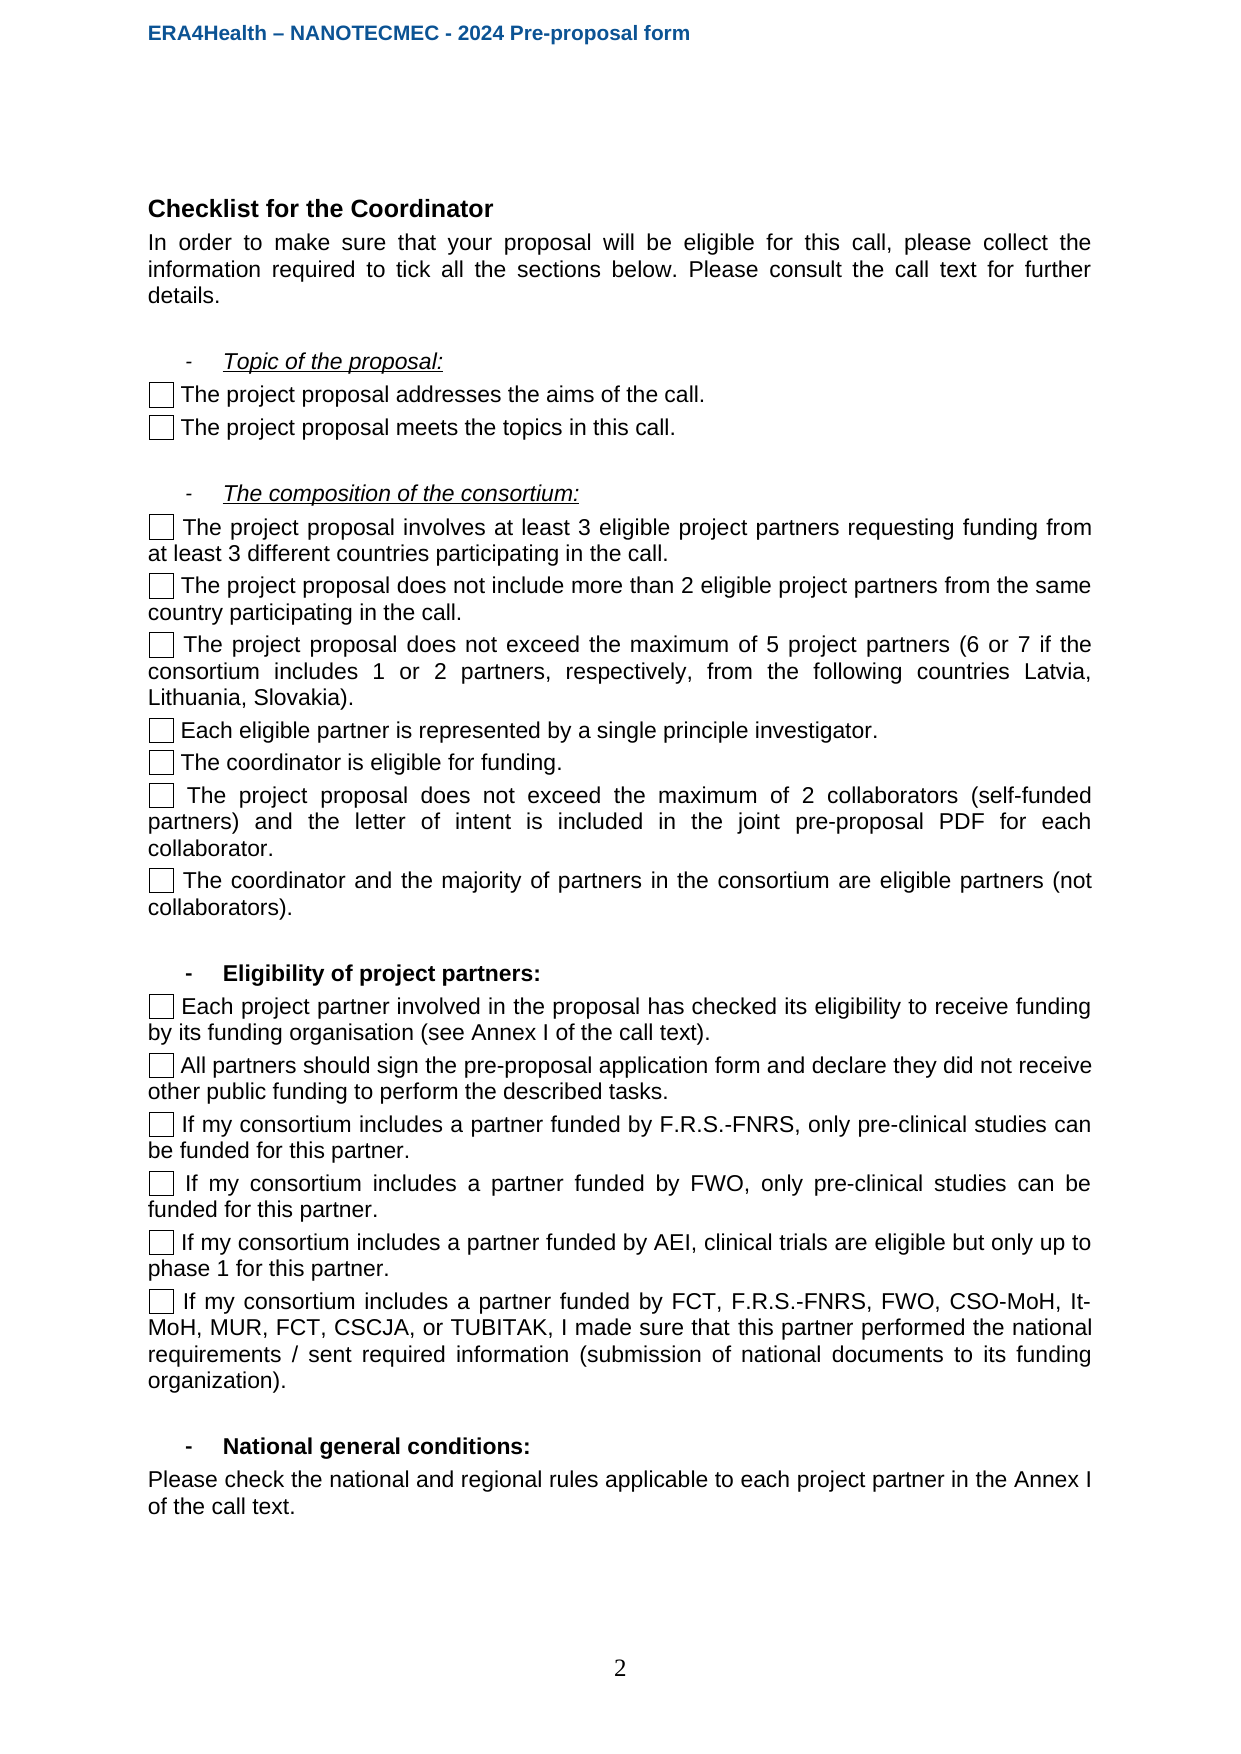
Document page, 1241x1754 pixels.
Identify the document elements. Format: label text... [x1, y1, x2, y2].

text In order to make sure that your proposal will be eligible for this call, please collect the information required to tick all the sections below. Please consult the call text for further details. [148, 229, 1093, 308]
list The composition of the consortium: [185, 479, 1093, 507]
text The project proposal meets the topics in this call. [148, 414, 1093, 440]
text All partners should sign the pre-proposal application form and declare they did not receive other public funding to perform the described tasks. [148, 1052, 1093, 1105]
text If my consortium includes a partner funded by F.R.S.-FNRS, only pre-clinical studies can be funded for this partner. [148, 1111, 1093, 1164]
text The project proposal does not exceed the maximum of 5 project partners (6 or 7 if the consortium includes 1 or 2 partners, respectively, from the following countries Latvia, Lithuania, Slovakia). [148, 631, 1093, 710]
text Each eligible partner is represented by a single principle investigator. [148, 717, 1093, 743]
text Please check the national and regional rules applicable to each project partner in the Annex I of the call text. [148, 1466, 1093, 1519]
text If my consortium includes a partner funded by FCT, F.R.S.-FNRS, FWO, CSO-MoH, It-MoH, MUR, FCT, CSCJA, or TUBITAK, I made sure that this partner performed the national requirements / sent required information (submission of national documents to its funding organization). [148, 1288, 1093, 1393]
text The coordinator is eligible for funding. [148, 749, 1093, 776]
text The project proposal addresses the aims of the call. [148, 381, 1093, 408]
text If my consortium includes a partner funded by FWO, only pre-clinical studies can be funded for this partner. [148, 1170, 1093, 1223]
text The project proposal does not include more than 2 eligible project partners from the same country participating in the call. [148, 572, 1093, 625]
text The project proposal involves at least 3 eligible project partners requesting funding from at least 3 different countries participating in the call. [148, 513, 1093, 566]
list National general conditions: [185, 1432, 1093, 1460]
text The project proposal does not exceed the maximum of 2 collaborators (self-funded partners) and the letter of intent is included in the joint pre-proposal PDF for each collaborator. [148, 782, 1093, 861]
list Topic of the proposal: [185, 347, 1093, 375]
list Eligibility of project partners: [185, 959, 1093, 987]
text Each project partner involved in the proposal has checked its eligibility to receive funding by its funding organisation (see Annex I of the call text). [148, 993, 1093, 1046]
text The coordinator and the majority of partners in the consortium are eligible partners (not collaborators). [148, 867, 1093, 920]
text If my consortium includes a partner funded by AEI, clinical trials are eligible but only up to phase 1 for this partner. [148, 1229, 1093, 1282]
text Checklist for the Coordinator [148, 194, 1093, 223]
